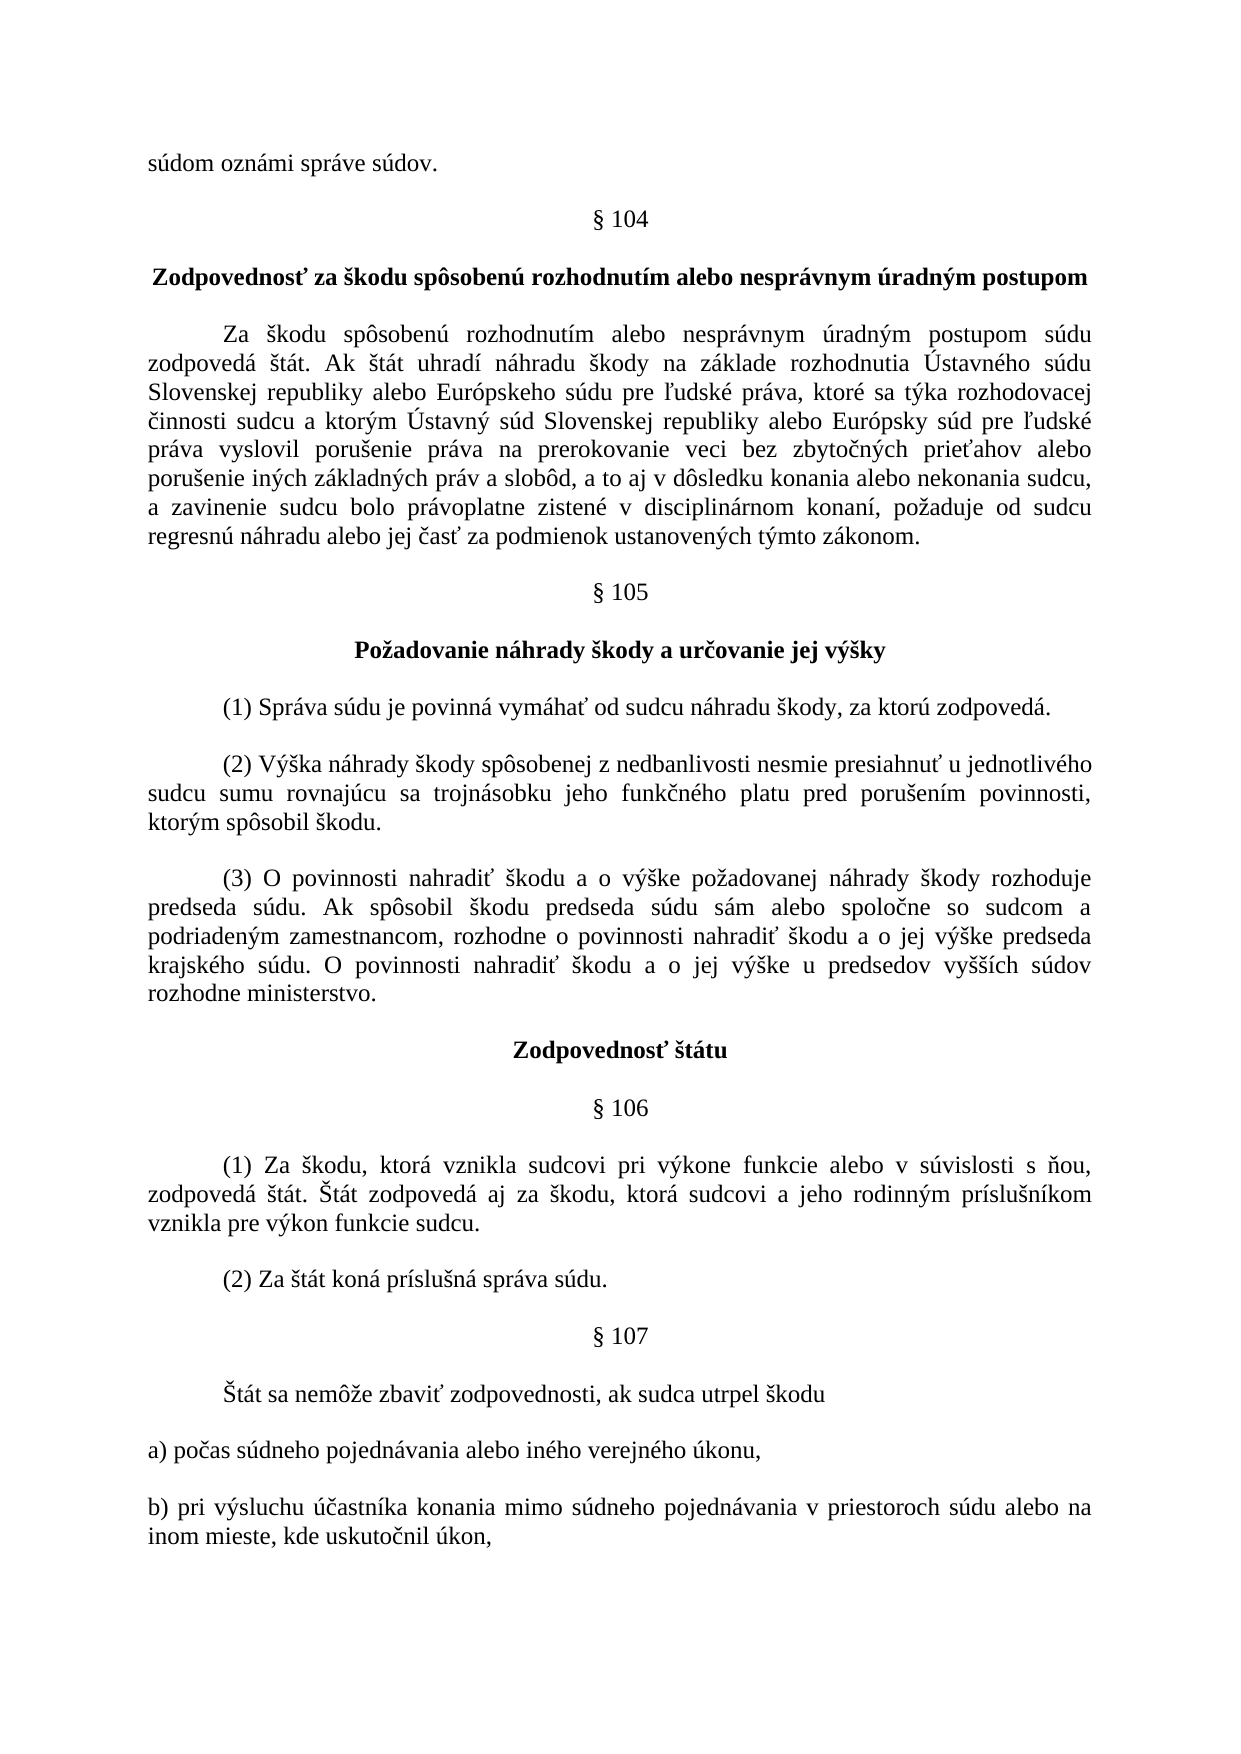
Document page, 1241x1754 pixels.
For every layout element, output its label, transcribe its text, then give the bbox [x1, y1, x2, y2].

text (2) Za štát koná príslušná správa súdu. [148, 1264, 1092, 1293]
text Zodpovednosť štátu [148, 1035, 1092, 1064]
text (3) O povinnosti nahradiť škodu a o výške požadovanej náhrady škody rozhoduje predseda súdu. Ak spôsobil škodu predseda súdu sám alebo spoločne so sudcom a podriadeným zamestnancom, rozhodne o povinnosti nahradiť škodu a o jej výške predseda krajského súdu. O povinnosti nahradiť škodu a o jej výške u predsedov vyšších súdov rozhodne ministerstvo. [148, 863, 1092, 1007]
text Za škodu spôsobenú rozhodnutím alebo nesprávnym úradným postupom súdu zodpovedá štát. Ak štát uhradí náhradu škody na základe rozhodnutia Ústavného súdu Slovenskej republiky alebo Európskeho súdu pre ľudské práva, ktoré sa týka rozhodovacej činnosti sudcu a ktorým Ústavný súd Slovenskej republiky alebo Európsky súd pre ľudské práva vyslovil porušenie práva na prerokovanie veci bez zbytočných prieťahov alebo porušenie iných základných práv a slobôd, a to aj v dôsledku konania alebo nekonania sudcu, a zavinenie sudcu bolo právoplatne zistené v disciplinárnom konaní, požaduje od sudcu regresnú náhradu alebo jej časť za podmienok ustanovených týmto zákonom. [148, 319, 1092, 549]
text Požadovanie náhrady škody a určovanie jej výšky [148, 635, 1092, 664]
text (1) Správa súdu je povinná vymáhať od sudcu náhradu škody, za ktorú zodpovedá. [148, 692, 1092, 721]
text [148, 148, 1092, 176]
text Štát sa nemôže zbaviť zodpovednosti, ak sudca utrpel škodu [148, 1379, 1092, 1408]
text Zodpovednosť za škodu spôsobenú rozhodnutím alebo nesprávnym úradným postupom [148, 262, 1092, 291]
text b) pri výsluchu účastníka konania mimo súdneho pojednávania v priestoroch súdu alebo na inom mieste, kde uskutočnil úkon, [148, 1492, 1092, 1550]
text § 105 [148, 577, 1092, 606]
text § 106 [148, 1093, 1092, 1122]
text § 107 [148, 1321, 1092, 1350]
text § 104 [148, 204, 1092, 233]
text (2) Výška náhrady škody spôsobenej z nedbanlivosti nesmie presiahnuť u jednotlivého sudcu sumu rovnajúcu sa trojnásobku jeho funkčného platu pred porušením povinnosti, ktorým spôsobil škodu. [148, 749, 1092, 836]
text (1) Za škodu, ktorá vznikla sudcovi pri výkone funkcie alebo v súvislosti s ňou, zodpovedá štát. Štát zodpovedá aj za škodu, ktorá sudcovi a jeho rodinným príslušníkom vznikla pre výkon funkcie sudcu. [148, 1150, 1092, 1237]
text a) počas súdneho pojednávania alebo iného verejného úkonu, [148, 1436, 1092, 1464]
